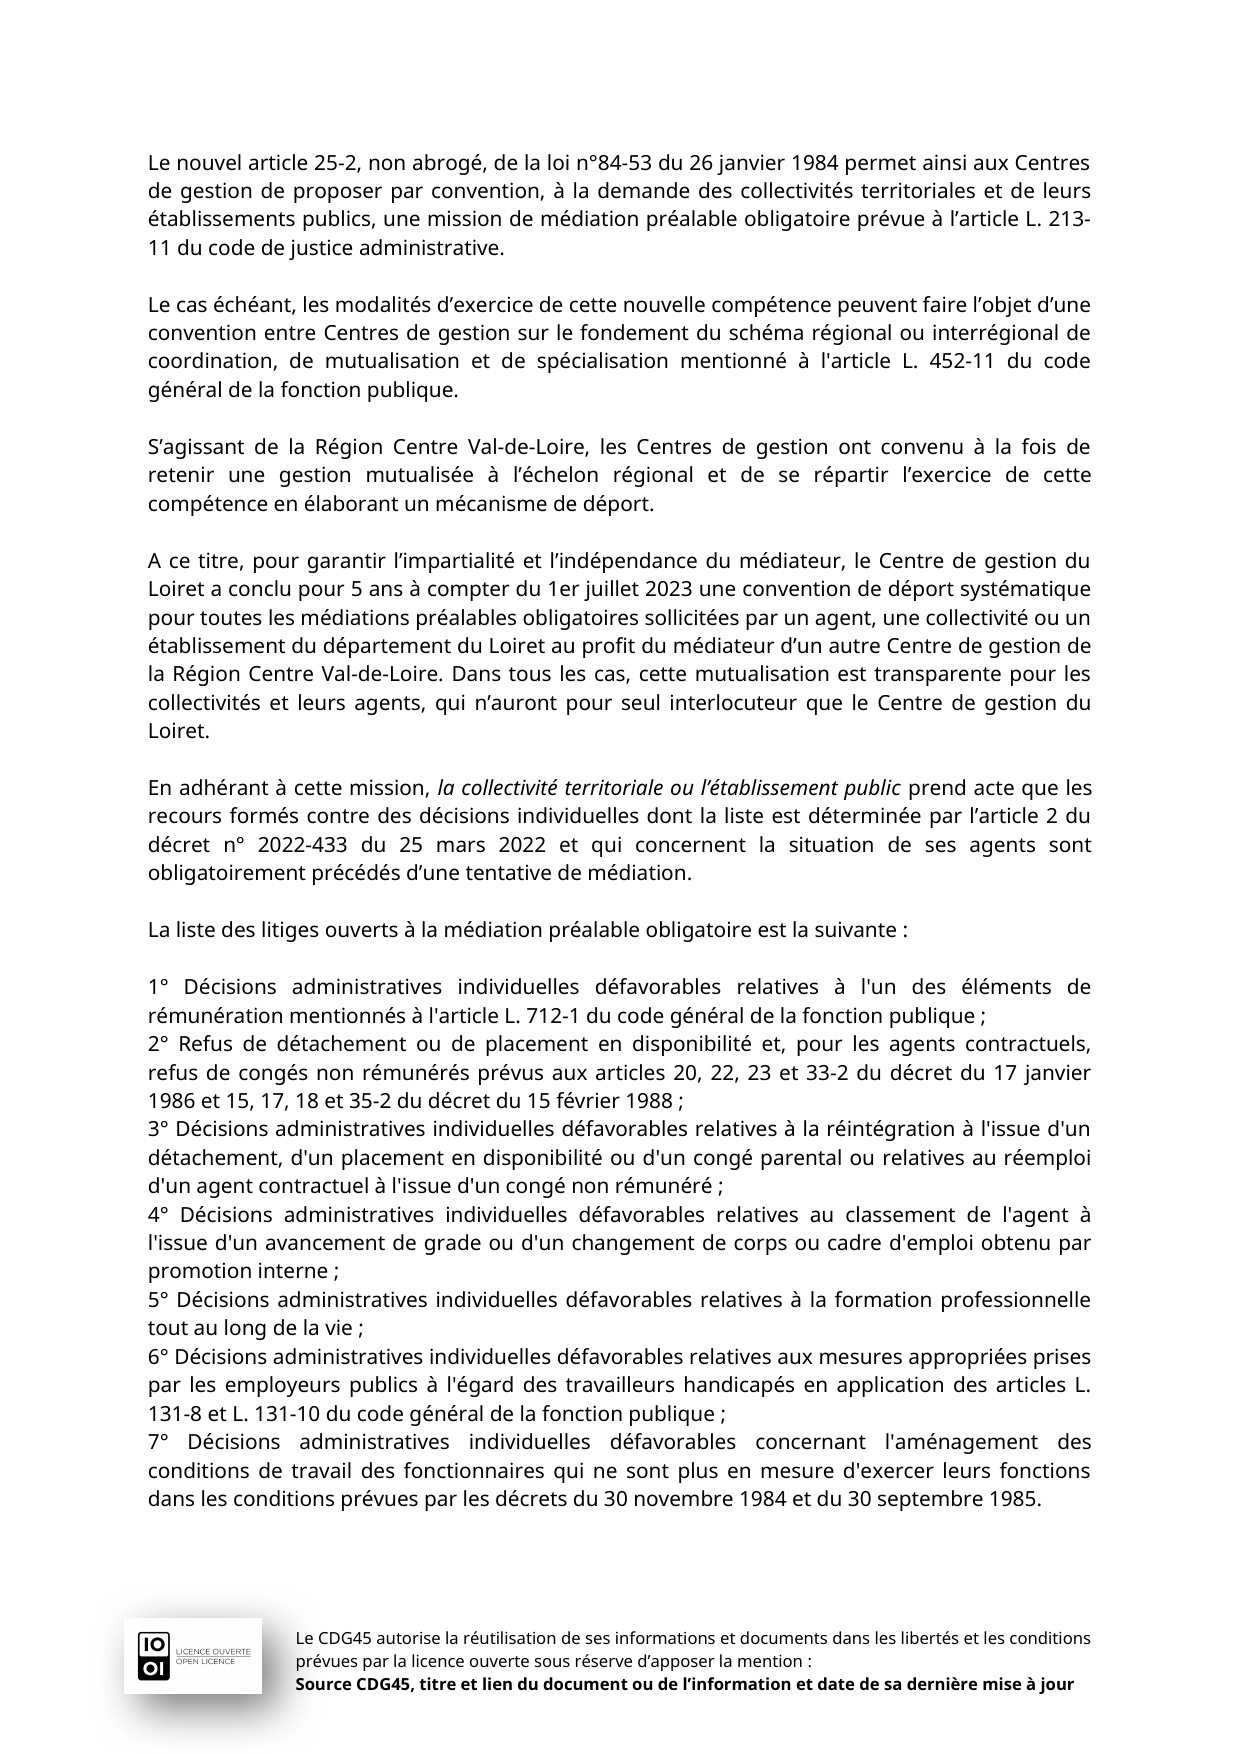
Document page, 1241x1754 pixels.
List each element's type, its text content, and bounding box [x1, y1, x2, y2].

text En adhérant à cette mission, la collectivité territoriale ou l’établissement public prend acte que les recours formés contre des décisions individuelles dont la liste est déterminée par l’article 2 du décret n° 2022-433 du 25 mars 2022 et qui concernent la situation de ses agents sont obligatoirement précédés d’une tentative de médiation. [148, 773, 1093, 887]
picture [124, 1618, 262, 1694]
text 2° Refus de détachement ou de placement en disponibilité et, pour les agents contractuels, refus de congés non rémunérés prévus aux articles 20, 22, 23 et 33-2 du décret du 17 janvier 1986 et 15, 17, 18 et 35-2 du décret du 15 février 1988 ; [148, 1029, 1093, 1114]
text Le cas échéant, les modalités d’exercice de cette nouvelle compétence peuvent faire l’objet d’une convention entre Centres de gestion sur le fondement du schéma régional ou interrégional de coordination, de mutualisation et de spécialisation mentionné à l'article L. 452-11 du code général de la fonction publique. [148, 290, 1093, 403]
text 6° Décisions administratives individuelles défavorables relatives aux mesures appropriées prises par les employeurs publics à l'égard des travailleurs handicapés en application des articles L. 131-8 et L. 131-10 du code général de la fonction publique ; [148, 1342, 1093, 1427]
text 1° Décisions administratives individuelles défavorables relatives à l'un des éléments de rémunération mentionnés à l'article L. 712-1 du code général de la fonction publique ; [148, 972, 1093, 1029]
text 5° Décisions administratives individuelles défavorables relatives à la formation professionnelle tout au long de la vie ; [148, 1285, 1093, 1342]
text La liste des litiges ouverts à la médiation préalable obligatoire est la suivante : [148, 915, 1093, 944]
text S’agissant de la Région Centre Val-de-Loire, les Centres de gestion ont convenu à la fois de retenir une gestion mutualisée à l’échelon régional et de se répartir l’exercice de cette compétence en élaborant un mécanisme de déport. [148, 432, 1093, 517]
text Le nouvel article 25-2, non abrogé, de la loi n°84-53 du 26 janvier 1984 permet ainsi aux Centres de gestion de proposer par convention, à la demande des collectivités territoriales et de leurs établissements publics, une mission de médiation préalable obligatoire prévue à l’article L. 213-11 du code de justice administrative. [148, 148, 1093, 261]
text 4° Décisions administratives individuelles défavorables relatives au classement de l'agent à l'issue d'un avancement de grade ou d'un changement de corps ou cadre d'emploi obtenu par promotion interne ; [148, 1200, 1093, 1285]
text 3° Décisions administratives individuelles défavorables relatives à la réintégration à l'issue d'un détachement, d'un placement en disponibilité ou d'un congé parental ou relatives au réemploi d'un agent contractuel à l'issue d'un congé non rémunéré ; [148, 1114, 1093, 1200]
text A ce titre, pour garantir l’impartialité et l’indépendance du médiateur, le Centre de gestion du Loiret a conclu pour 5 ans à compter du 1er juillet 2023 une convention de déport systématique pour toutes les médiations préalables obligatoires sollicitées par un agent, une collectivité ou un établissement du département du Loiret au profit du médiateur d’un autre Centre de gestion de la Région Centre Val-de-Loire. Dans tous les cas, cette mutualisation est transparente pour les collectivités et leurs agents, qui n’auront pour seul interlocuteur que le Centre de gestion du Loiret. [148, 546, 1093, 745]
text 7° Décisions administratives individuelles défavorables concernant l'aménagement des conditions de travail des fonctionnaires qui ne sont plus en mesure d'exercer leurs fonctions dans les conditions prévues par les décrets du 30 novembre 1984 et du 30 septembre 1985. [148, 1427, 1093, 1513]
